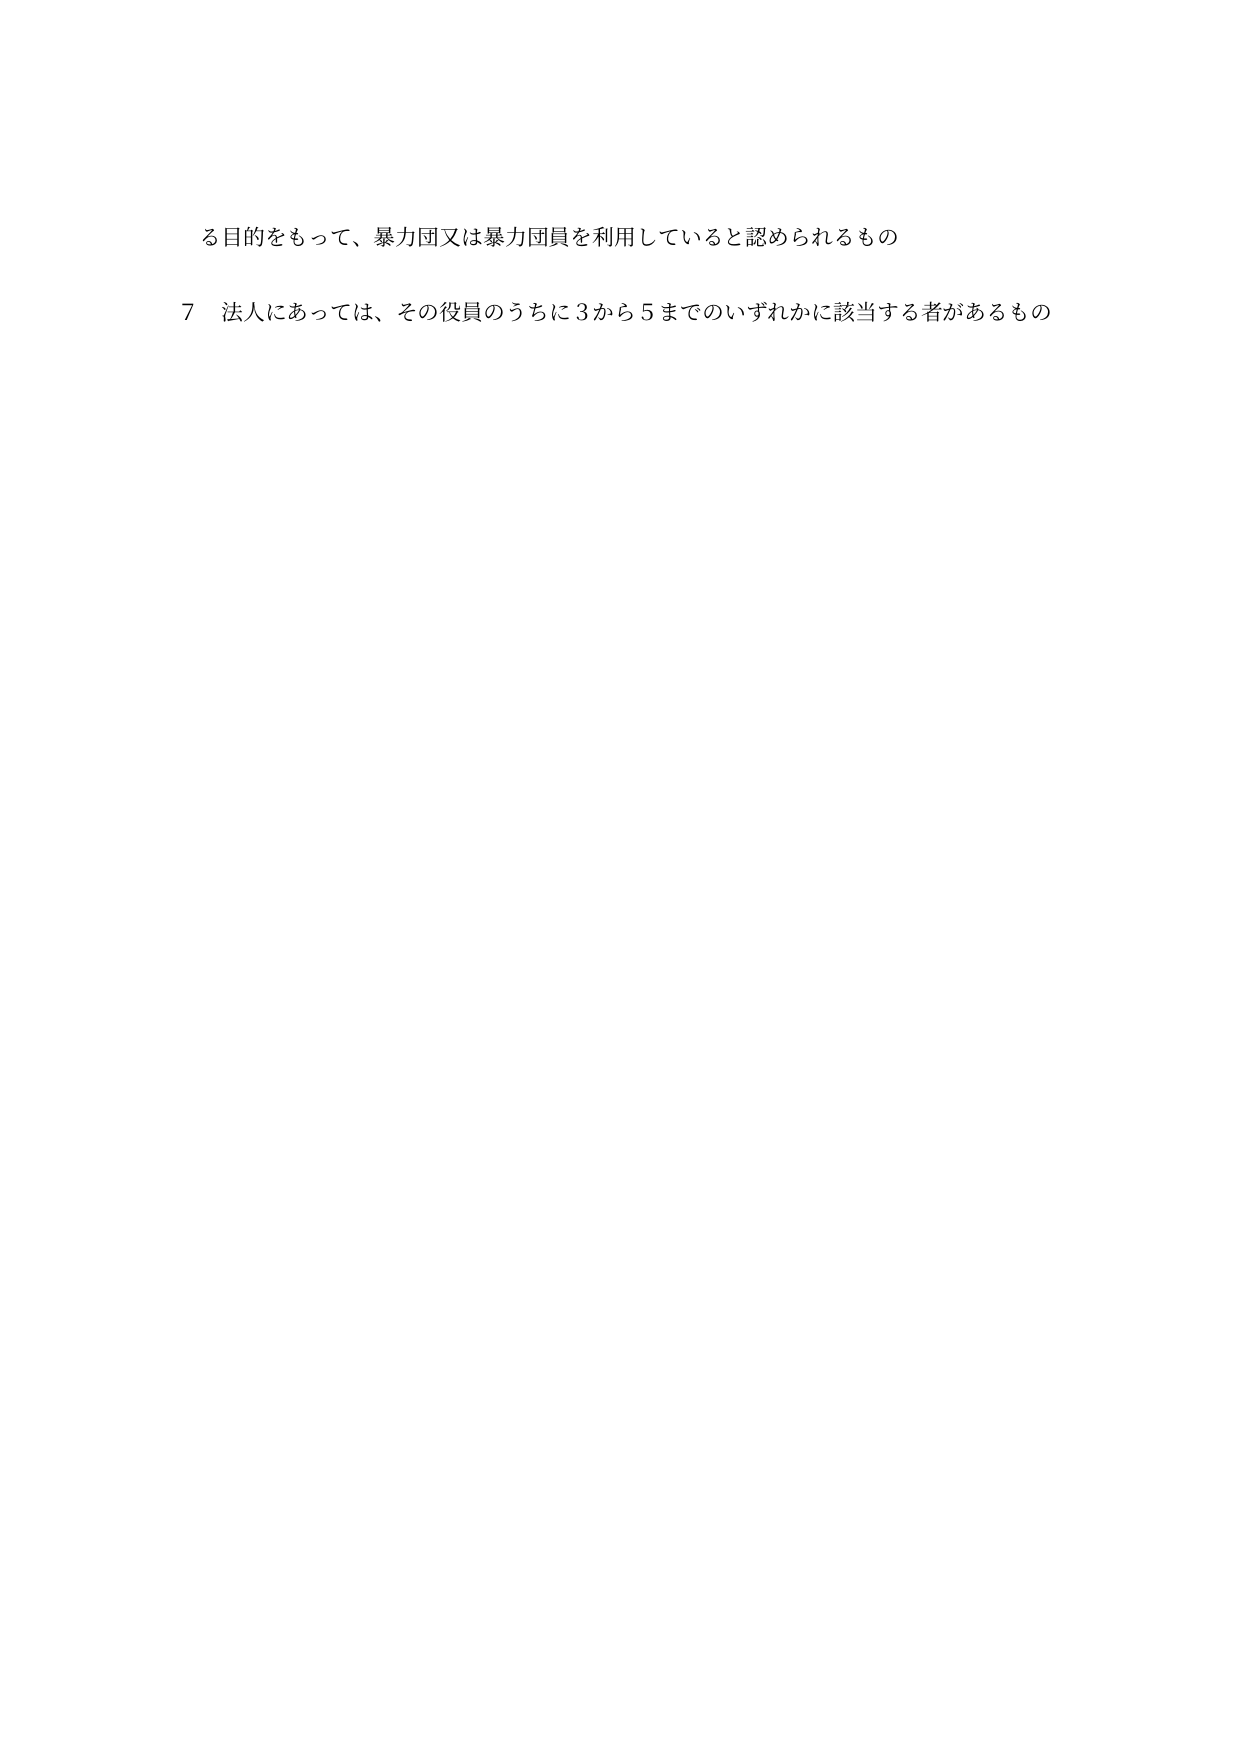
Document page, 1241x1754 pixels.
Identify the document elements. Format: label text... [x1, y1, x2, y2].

text ７ 法人にあっては、その役員のうちに３から５までのいずれかに該当する者があるもの [177, 292, 1063, 329]
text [177, 217, 1063, 254]
